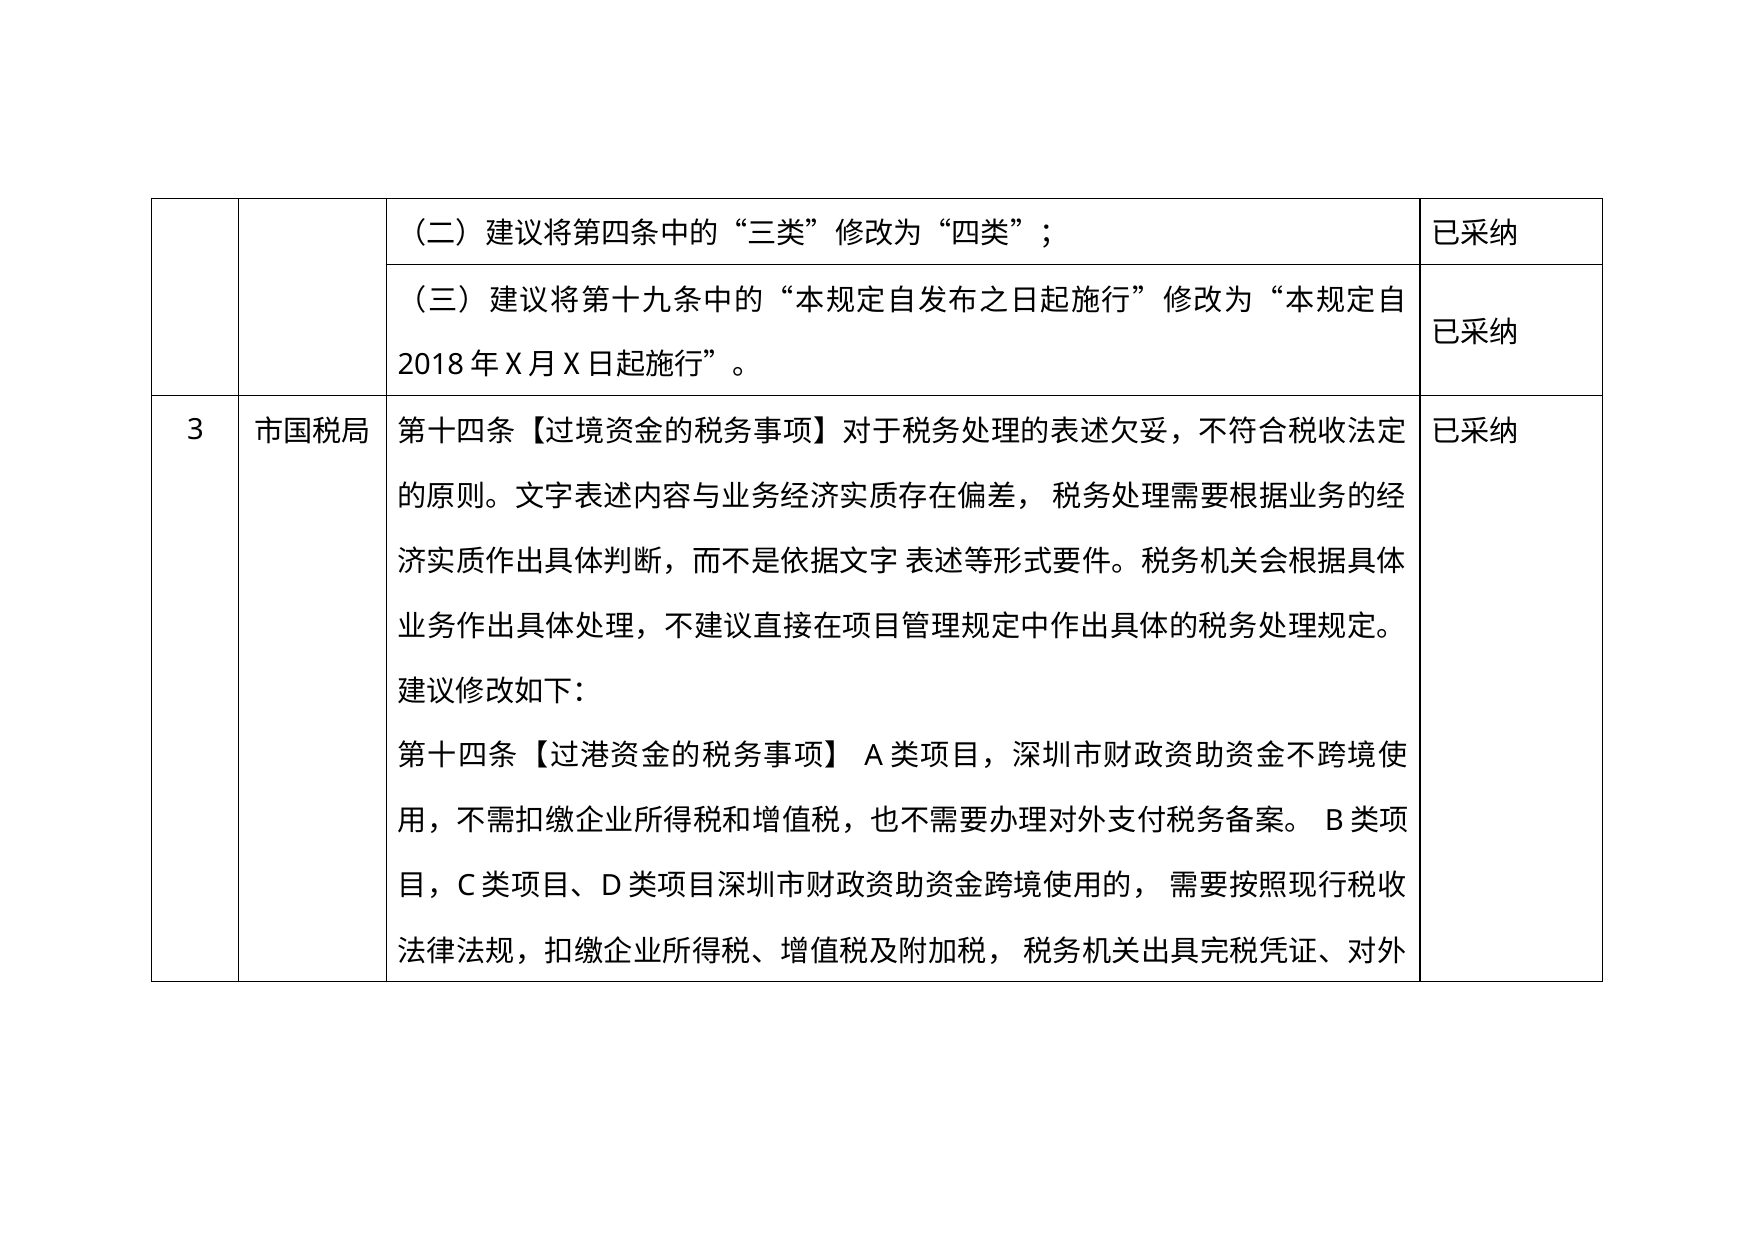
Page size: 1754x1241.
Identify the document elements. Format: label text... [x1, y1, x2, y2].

table_cell （二）建议将第四条中的“三类”修改为“四类”； [387, 199, 1419, 264]
table_cell 3 [152, 396, 238, 981]
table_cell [387, 396, 1419, 981]
table_cell （三）建议将第十九条中的“本规定自发布之日起施行”修改为“本规定自2018年Ⅹ月Ⅹ日起施行”。 [387, 265, 1419, 395]
table_cell 已采纳 [1421, 265, 1602, 395]
table_cell 已采纳 [1421, 396, 1602, 981]
table_cell 已采纳 [1421, 199, 1602, 264]
table_cell 市国税局 [239, 396, 386, 981]
